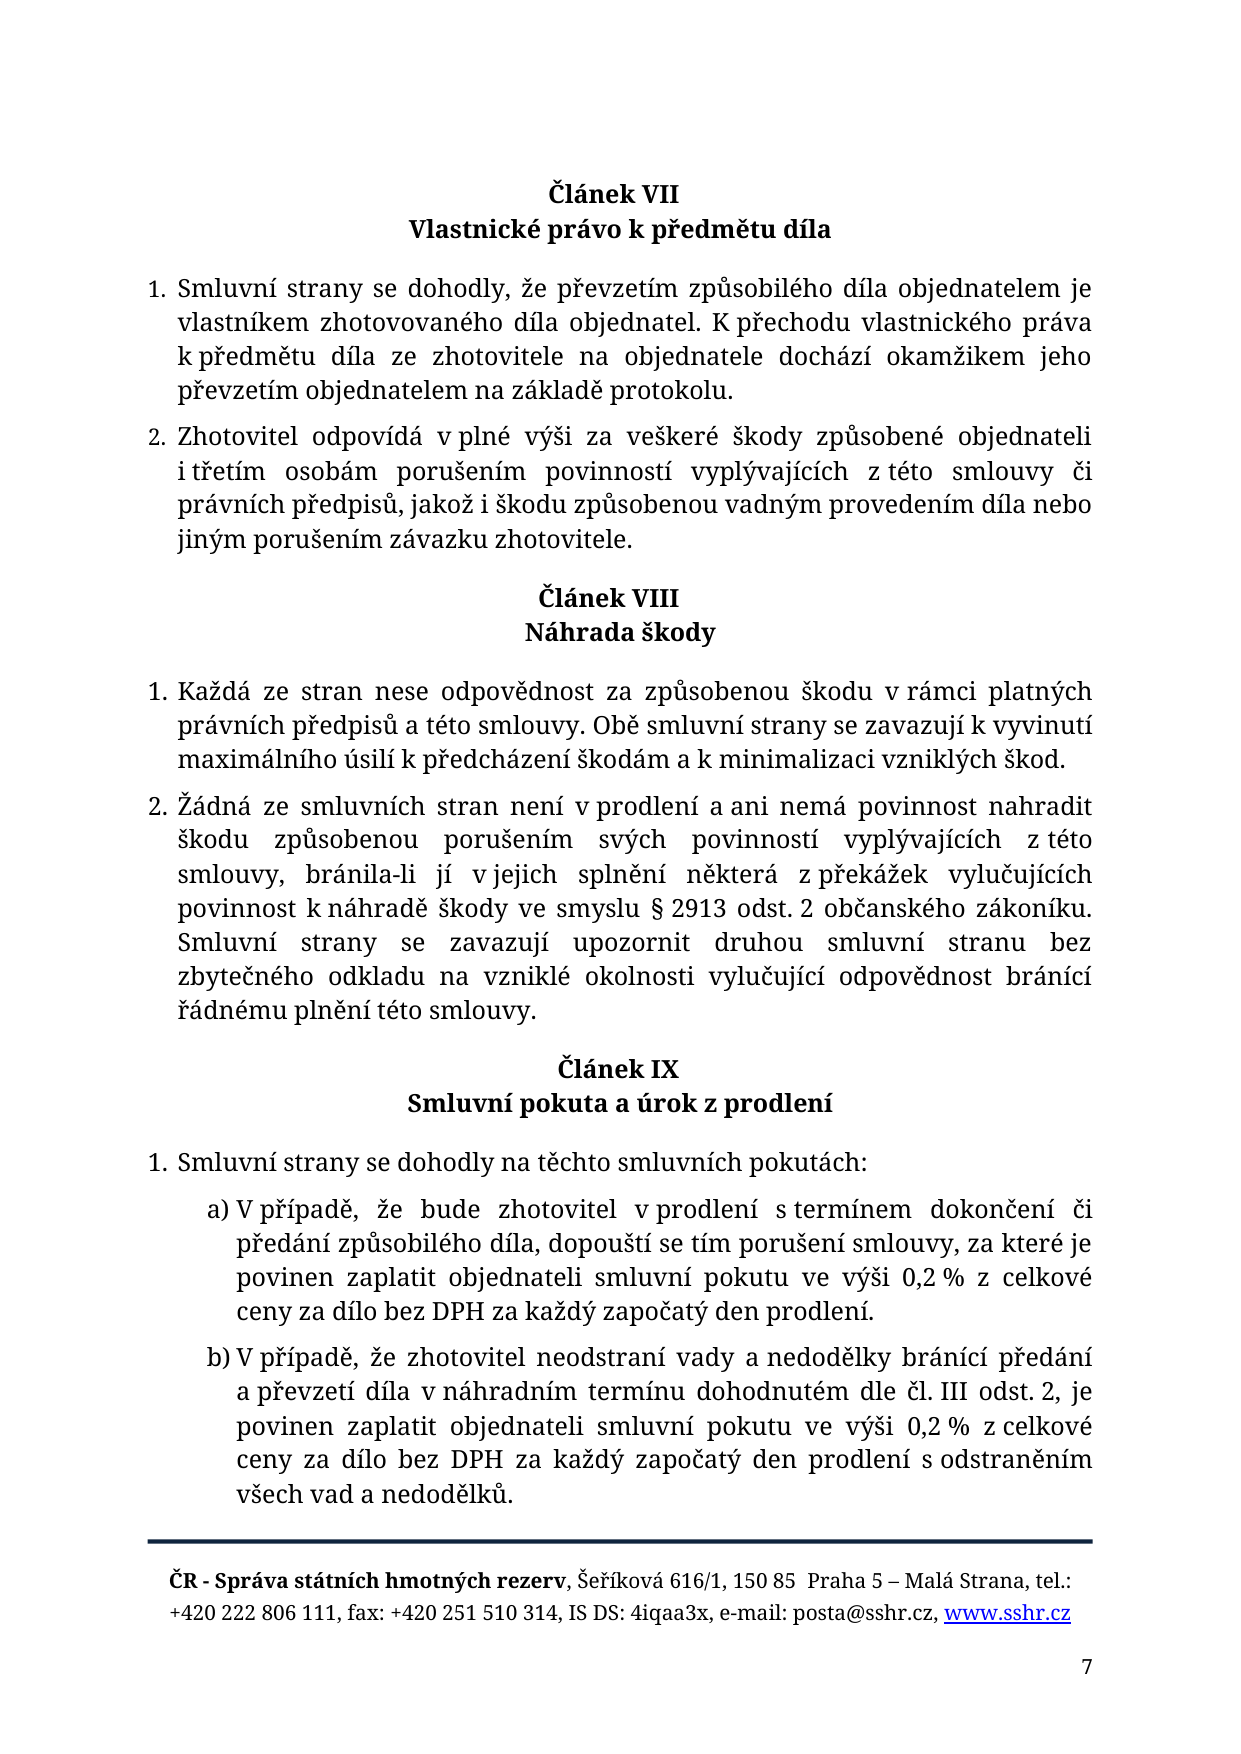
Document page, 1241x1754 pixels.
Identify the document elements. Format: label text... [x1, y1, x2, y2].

list Smluvní strany se dohodly na těchto smluvních pokutách: [148, 1145, 1093, 1179]
text Náhrada škody [148, 614, 1093, 648]
text Smluvní pokuta a úrok z prodlení [148, 1086, 1093, 1120]
text Vlastnické právo k předmětu díla [148, 211, 1093, 245]
list V případě, že zhotovitel neodstraní vady a nedodělky bránící předání a převzetí díla v náhradním termínu dohodnutém dle čl. III odst. 2, je povinen zaplatit objednateli smluvní pokutu ve výši za každý započatý den prodlení s odstraněním všech vad a nedodělků. [207, 1340, 1093, 1510]
list Zhotovitel odpovídá v plné výši za veškeré škody způsobené objednateli i třetím osobám porušením povinností vyplývajících z této smlouvy či právních předpisů, jakož i škodu způsobenou vadným provedením díla nebo jiným porušením závazku zhotovitele. [148, 419, 1093, 555]
list V případě, že bude zhotovitel v prodlení s termínem dokončení či předání způsobilého díla, dopouští se tím porušení smlouvy, za které je povinen zaplatit objednateli smluvní pokutu ve výši za každý započatý den prodlení. [207, 1191, 1093, 1327]
list Každá ze stran nese odpovědnost za způsobenou škodu v rámci platných právních předpisů a této smlouvy. Obě smluvní strany se zavazují k vyvinutí maximálního úsilí k předcházení škodám a k minimalizaci vzniklých škod. [148, 673, 1093, 776]
list Žádná ze smluvních stran není v prodlení a ani nemá povinnost nahradit škodu způsobenou porušením svých povinností vyplývajících z této smlouvy, bránila-li jí v jejich splnění některá z překážek vylučujících povinnost k náhradě škody ve smyslu § 2913 odst. 2 občanského zákoníku. Smluvní strany se zavazují upozornit druhou smluvní stranu bez zbytečného odkladu na vzniklé okolnosti vylučující odpovědnost bránící řádnému plnění této smlouvy. [148, 788, 1093, 1027]
list Smluvní strany se dohodly, že převzetím způsobilého díla objednatelem je vlastníkem zhotovovaného díla objednatel. K přechodu vlastnického práva k předmětu díla ze zhotovitele na objednatele dochází okamžikem jeho převzetím objednatelem na základě protokolu. [148, 270, 1093, 407]
